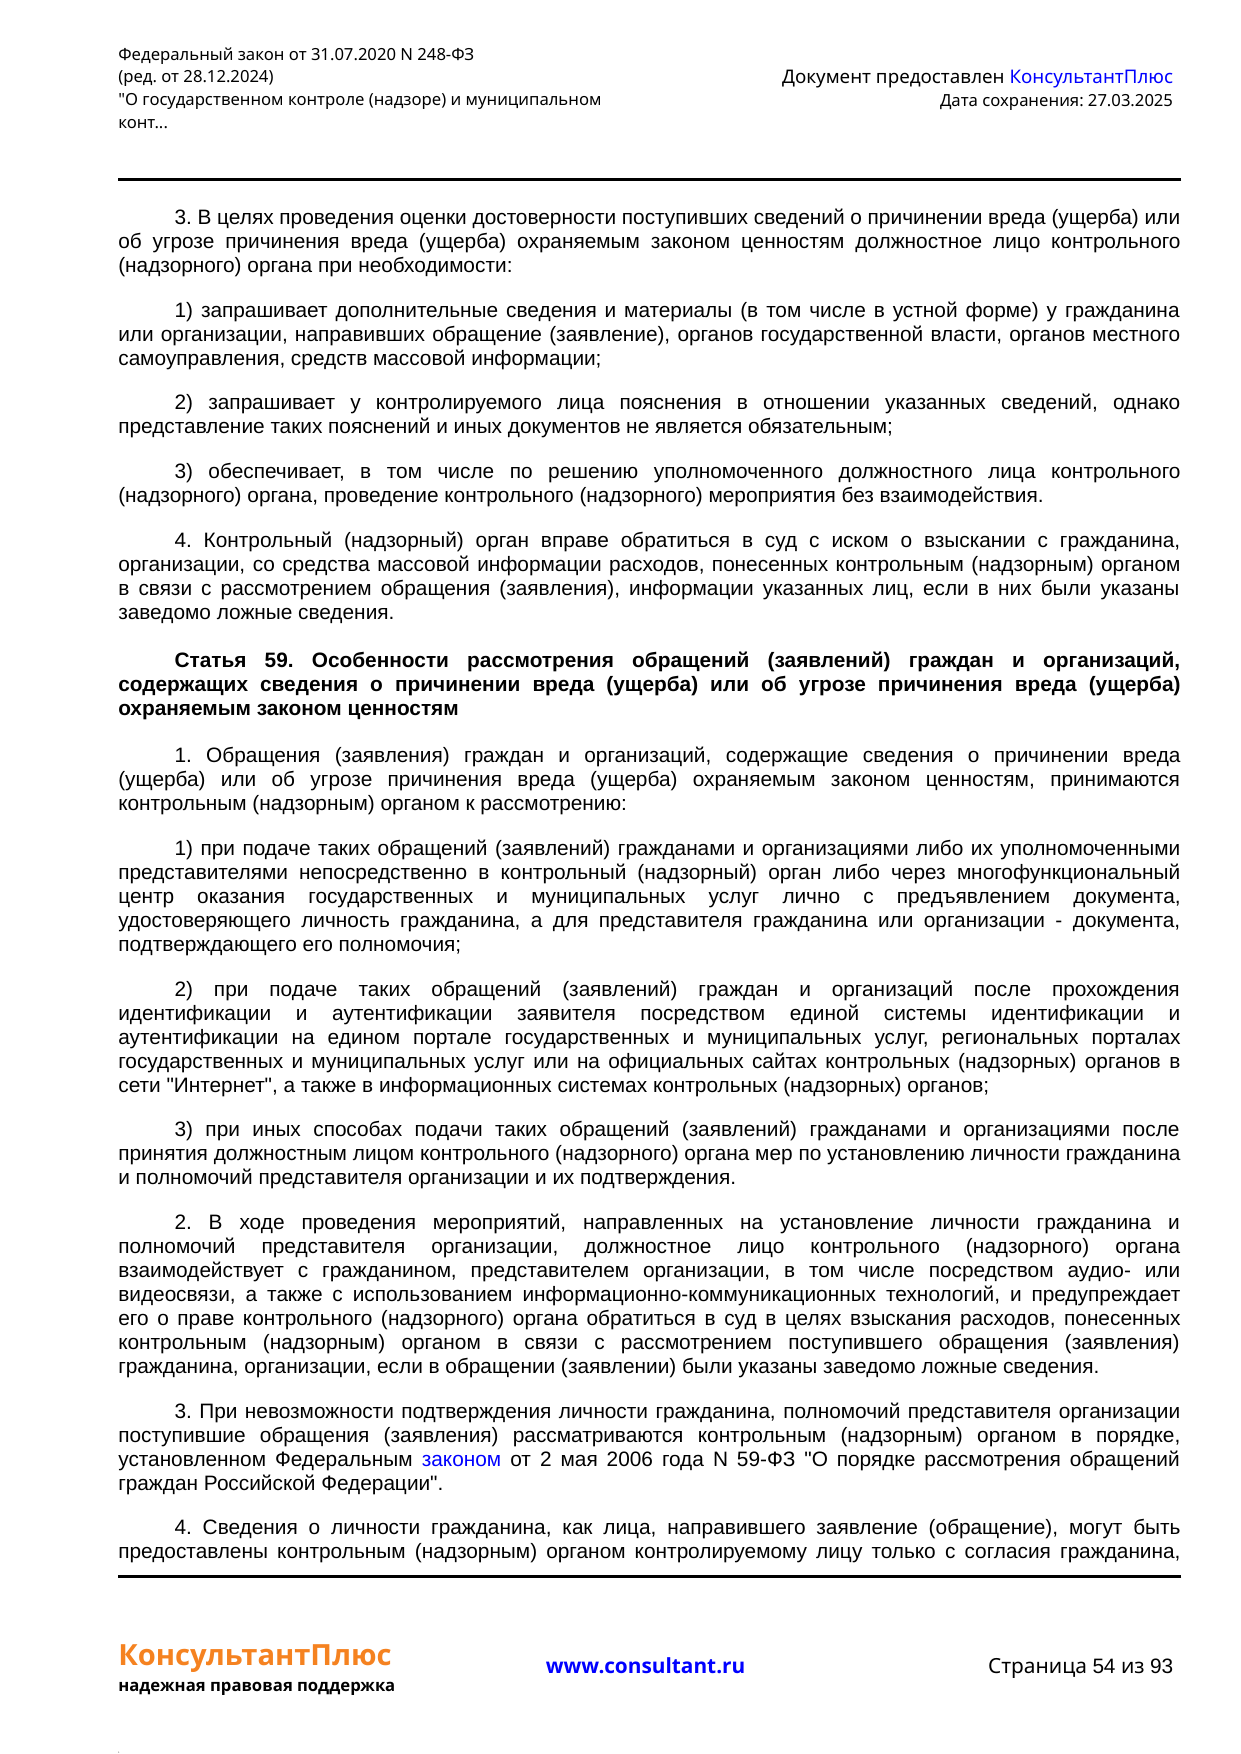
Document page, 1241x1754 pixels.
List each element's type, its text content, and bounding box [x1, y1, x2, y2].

title Статья 59. Особенности рассмотрения обращений (заявлений) граждан и организаций, содержащих сведения о причинении вреда (ущерба) или об угрозе причинения вреда (ущерба) охраняемым законом ценностям [118, 647, 1181, 719]
text 4. Контрольный (надзорный) орган вправе обратиться в суд с иском о взыскании с гражданина, организации, со средства массовой информации расходов, понесенных контрольным (надзорным) органом в связи с рассмотрением обращения (заявления), информации указанных лиц, если в них были указаны заведомо ложные сведения. [118, 528, 1181, 623]
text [118, 1515, 1181, 1563]
text 1. Обращения (заявления) граждан и организаций, содержащие сведения о причинении вреда (ущерба) или об угрозе причинения вреда (ущерба) охраняемым законом ценностям, принимаются контрольным (надзорным) органом к рассмотрению: [118, 743, 1181, 815]
text 3. В целях проведения оценки достоверности поступивших сведений о причинении вреда (ущерба) или об угрозе причинения вреда (ущерба) охраняемым законом ценностям должностное лицо контрольного (надзорного) органа при необходимости: [118, 205, 1181, 277]
text 3) при иных способах подачи таких обращений (заявлений) гражданами и организациями после принятия должностным лицом контрольного (надзорного) органа мер по установлению личности гражданина и полномочий представителя организации и их подтверждения. [118, 1117, 1181, 1189]
text 1) при подаче таких обращений (заявлений) гражданами и организациями либо их уполномоченными представителями непосредственно в контрольный (надзорный) орган либо через многофункциональный центр оказания государственных и муниципальных услуг лично с предъявлением документа, удостоверяющего личность гражданина, а для представителя гражданина или организации - документа, подтверждающего его полномочия; [118, 836, 1181, 956]
text 3) обеспечивает, в том числе по решению уполномоченного должностного лица контрольного (надзорного) органа, проведение контрольного (надзорного) мероприятия без взаимодействия. [118, 459, 1181, 507]
text 1) запрашивает дополнительные сведения и материалы (в том числе в устной форме) у гражданина или организации, направивших обращение (заявление), органов государственной власти, органов местного самоуправления, средств массовой информации; [118, 297, 1181, 369]
text 2. В ходе проведения мероприятий, направленных на установление личности гражданина и полномочий представителя организации, должностное лицо контрольного (надзорного) органа взаимодействует с гражданином, представителем организации, в том числе посредством аудио- или видеосвязи, а также с использованием информационно-коммуникационных технологий, и предупреждает его о праве контрольного (надзорного) органа обратиться в суд в целях взыскания расходов, понесенных контрольным (надзорным) органом в связи с рассмотрением поступившего обращения (заявления) гражданина, организации, если в обращении (заявлении) были указаны заведомо ложные сведения. [118, 1210, 1181, 1378]
text 2) запрашивает у контролируемого лица пояснения в отношении указанных сведений, однако представление таких пояснений и иных документов не является обязательным; [118, 390, 1181, 438]
text 3. При невозможности подтверждения личности гражданина, полномочий представителя организации поступившие обращения (заявления) рассматриваются контрольным (надзорным) органом в порядке, установленном Федеральным законом от 2 мая 2006 года N 59-ФЗ "О порядке рассмотрения обращений граждан Российской Федерации". [118, 1398, 1181, 1494]
text 2) при подаче таких обращений (заявлений) граждан и организаций после прохождения идентификации и аутентификации заявителя посредством единой системы идентификации и аутентификации на едином портале государственных и муниципальных услуг, региональных порталах государственных и муниципальных услуг или на официальных сайтах контрольных (надзорных) органов в сети "Интернет", а также в информационных системах контрольных (надзорных) органов; [118, 977, 1181, 1096]
